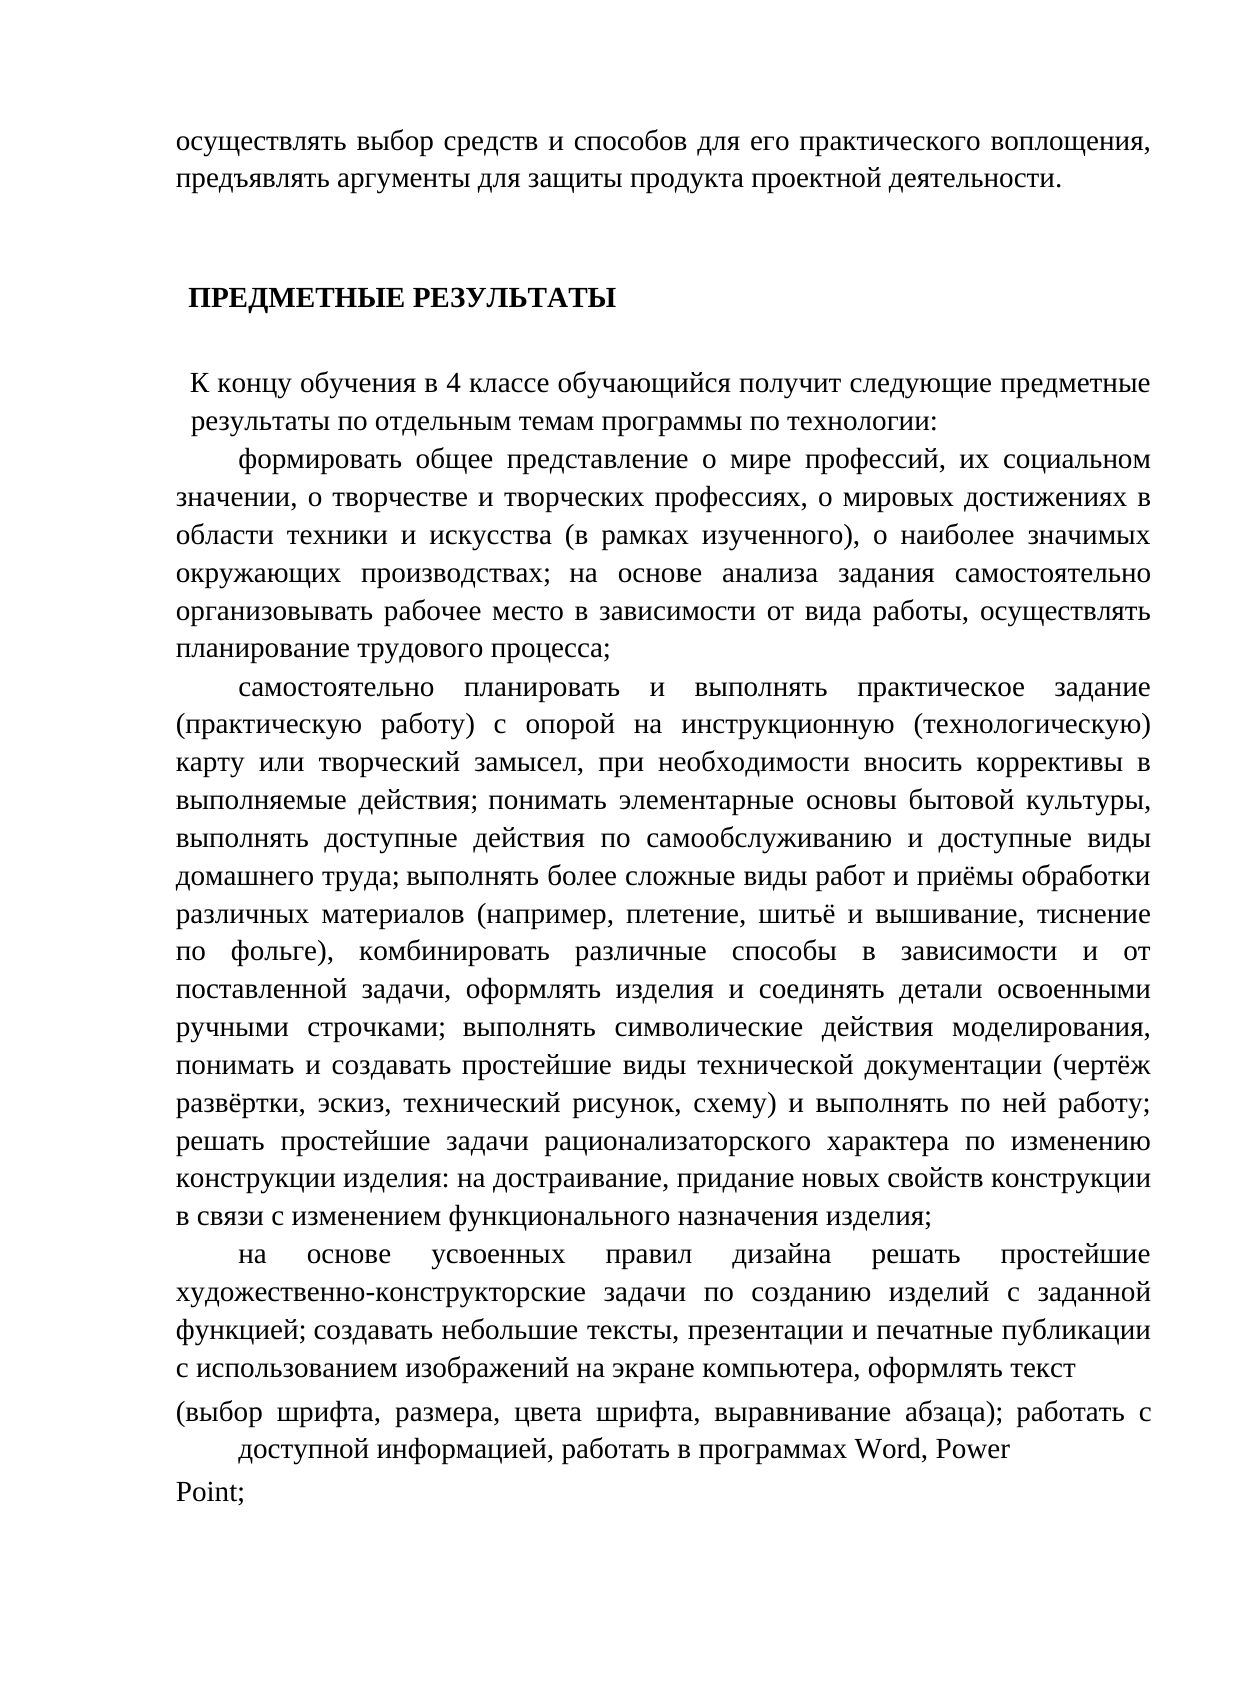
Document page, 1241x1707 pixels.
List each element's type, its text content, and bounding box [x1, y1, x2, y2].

text К концу обучения в 4 классе обучающийся получит следующие предметные результаты по отдельным темам программы по технологии: [189, 365, 1152, 437]
subtitle ПРЕДМЕТНЫЕ РЕЗУЛЬТАТЫ [188, 280, 1151, 314]
text на основе усвоенных правил дизайна решать простейшие художественно-конструкторские задачи по созданию изделий с заданной функцией; создавать небольшие тексты, презентации и печатные публикации с использованием изображений на экране компьютера, оформлять текст [176, 1237, 1152, 1383]
text Point; [176, 1474, 1152, 1507]
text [176, 123, 1152, 194]
text самостоятельно планировать и выполнять практическое задание (практическую работу) с опорой на инструкционную (технологическую) карту или творческий замысел, при необходимости вносить коррективы в выполняемые действия; понимать элементарные основы бытовой культуры, выполнять доступные действия по самообслуживанию и доступные виды домашнего труда; выполнять более сложные виды работ и приёмы обработки различных материалов (например, плетение, шитьё и вышивание, тиснение по фольге), комбинировать различные способы в зависимости и от поставленной задачи, оформлять изделия и соединять детали освоенными ручными строчками; выполнять символические действия моделирования, понимать и создавать простейшие виды технической документации (чертёж развёртки, эскиз, технический рисунок, схему) и выполнять по ней работу; решать простейшие задачи рационализаторского характера по изменению конструкции изделия: на достраивание, придание новых свойств конструкции в связи с изменением функционального назначения изделия; [176, 669, 1152, 1232]
text (выбор шрифта, размера, цвета шрифта, выравнивание абзаца); работать с доступной информацией, работать в программах Word, Power [176, 1394, 1152, 1465]
text формировать общее представление о мире профессий, их социальном значении, о творчестве и творческих профессиях, о мировых достижениях в области техники и искусства (в рамках изученного), о наиболее значимых окружающих производствах; на основе анализа задания самостоятельно организовывать рабочее место в зависимости от вида работы, осуществлять планирование трудового процесса; [176, 441, 1152, 664]
